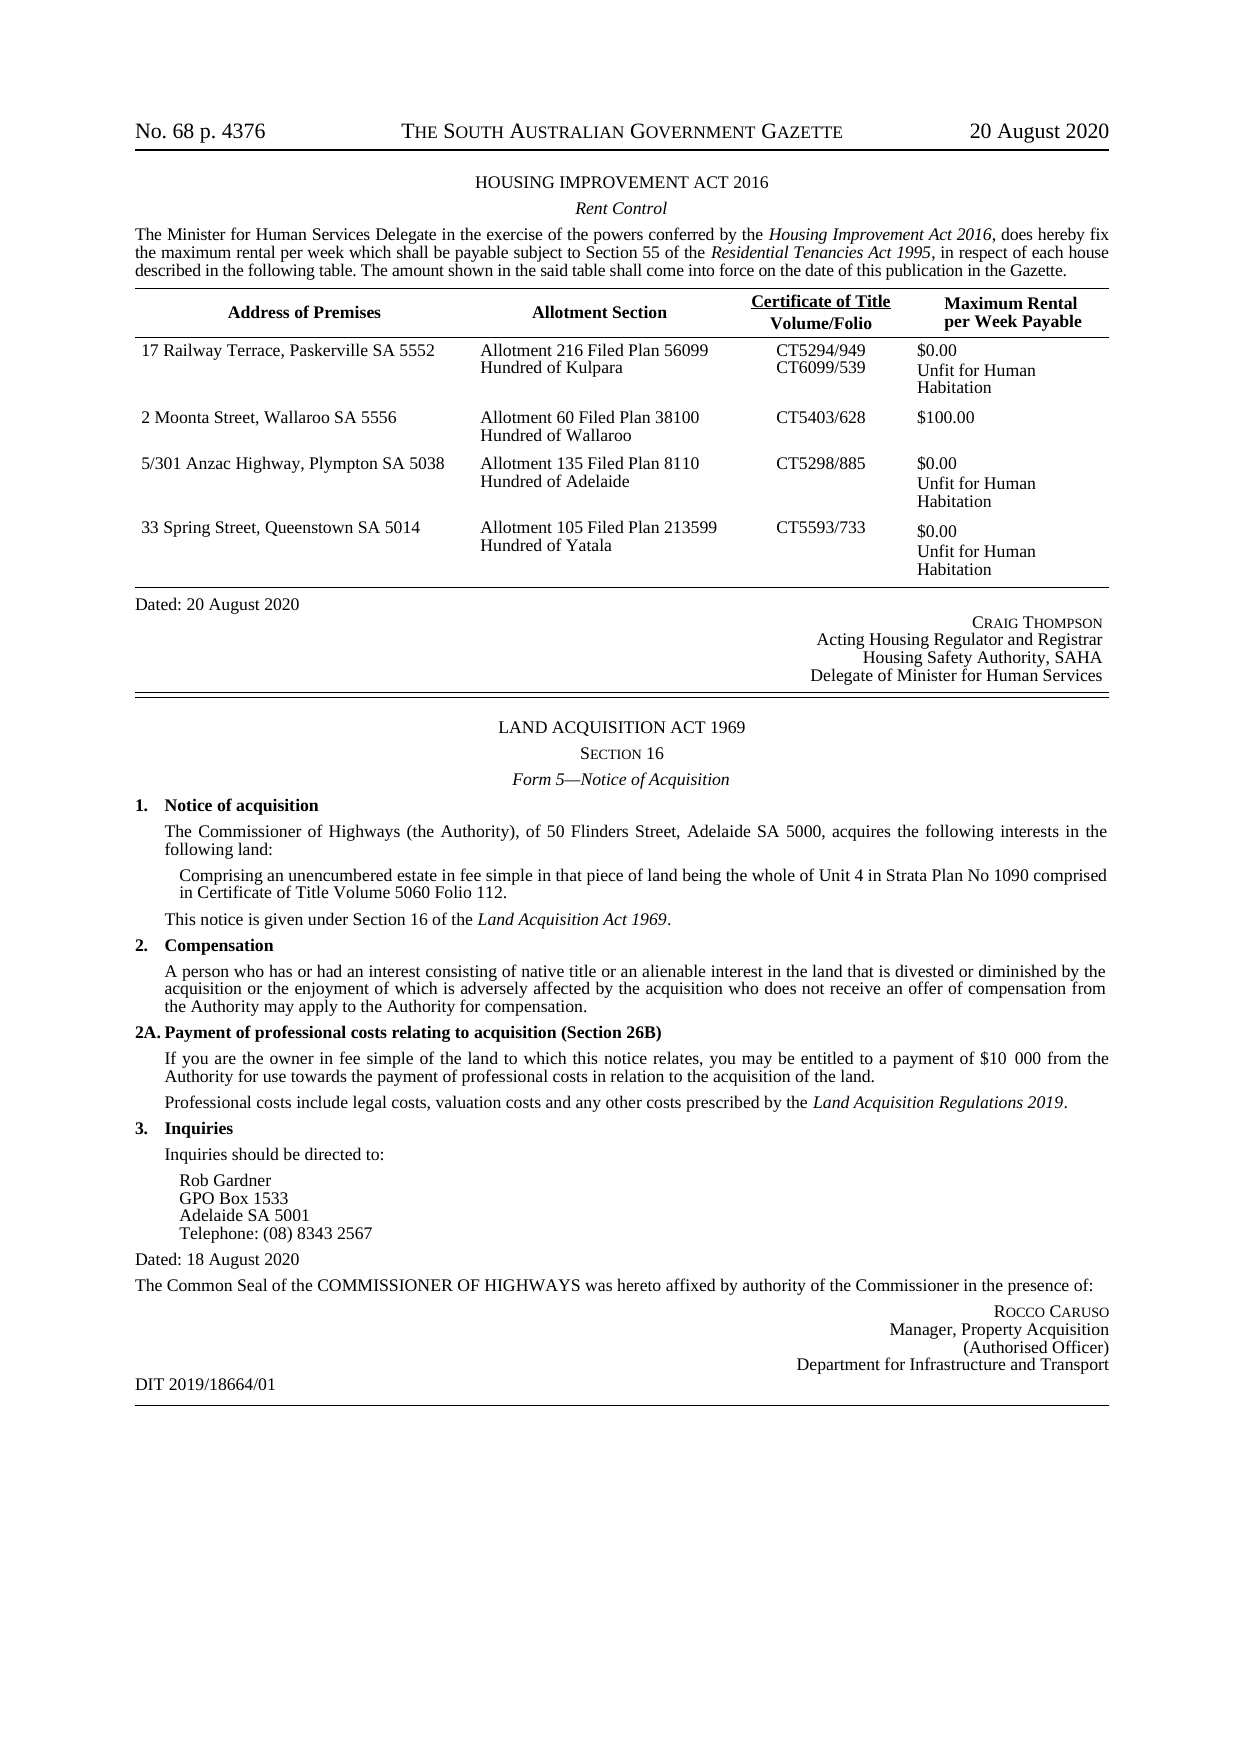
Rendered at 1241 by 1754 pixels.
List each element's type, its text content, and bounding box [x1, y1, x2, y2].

text Rob Gardner [179, 1172, 1109, 1190]
text Housing Safety Authority, SAHA [135, 649, 1103, 667]
table_cell 33 Spring Street, Queenstown SA 5014 [135, 519, 474, 587]
table_header Maximum Rental per Week Payable [917, 289, 1109, 337]
text Comprising an unencumbered estate in fee simple in that piece of land being the whole of Unit 4 in Strata Plan No 1090 comprised in Certificate of Title Volume 5060 Folio 112. [179, 867, 1109, 902]
text Section 16 [135, 745, 1109, 763]
table_cell $100.00 [917, 406, 1109, 451]
subtitle Land Acquisition Act 1969 [135, 719, 1109, 737]
text Professional costs include legal costs, valuation costs and any other costs prescribed by the Land Acquisition Regulations 2019. [164, 1094, 1109, 1112]
table_cell Allotment 105 Filed Plan 213599 Hundred of Yatala [474, 519, 725, 587]
table_cell 2 Moonta Street, Wallaroo SA 5556 [135, 406, 474, 451]
text Department for Infrastructure and Transport [135, 1357, 1109, 1374]
table_cell Allotment 60 Filed Plan 38100 Hundred of Wallaroo [474, 406, 725, 451]
text 2. Compensation [135, 937, 1109, 954]
text The Common Seal of the COMMISSIONER OF HIGHWAYS was hereto affixed by authority of the Commissioner in the presence of: [135, 1277, 1109, 1295]
text Manager, Property Acquisition [135, 1321, 1109, 1339]
text Acting Housing Regulator and Registrar [135, 632, 1103, 649]
table_cell Allotment 216 Filed Plan 56099 Hundred of Kulpara [474, 338, 725, 406]
text Adelaide SA 5001 [179, 1208, 1109, 1225]
table_cell CT5298/885 [725, 451, 917, 519]
text DIT 2019/18664/01 [135, 1374, 1109, 1394]
table_cell $0.00 Unfit for Human Habitation [917, 451, 1109, 519]
table_cell Allotment 135 Filed Plan 8110 Hundred of Adelaide [474, 451, 725, 519]
table_header Allotment Section [474, 289, 725, 337]
text Rocco Caruso [135, 1303, 1109, 1321]
text Craig Thompson [135, 614, 1103, 632]
text Rent Control [135, 200, 1109, 218]
text Inquiries should be directed to: [164, 1146, 1109, 1164]
subtitle Housing Improvement Act 2016 [135, 174, 1109, 192]
table_header Address of Premises [135, 289, 474, 337]
text Telephone: (08) 8343 2567 [179, 1225, 1109, 1243]
text 2A. Payment of professional costs relating to acquisition (Section 26B) [135, 1024, 1109, 1042]
table_header Certificate of Title Volume/Folio [725, 289, 917, 337]
table_cell CT5294/949 CT6099/539 [725, 338, 917, 406]
text (Authorised Officer) [135, 1339, 1109, 1357]
table_cell 17 Railway Terrace, Paskerville SA 5552 [135, 338, 474, 406]
table_cell $0.00 Unfit for Human Habitation [917, 519, 1109, 587]
text 1. Notice of acquisition [135, 797, 1109, 815]
table_cell $0.00 Unfit for Human Habitation [917, 338, 1109, 406]
text If you are the owner in fee simple of the land to which this notice relates, you may be entitled to a payment of $10 000 from the Authority for use towards the payment of professional costs in relation to the acquisition of the land. [164, 1050, 1109, 1086]
text 3. Inquiries [135, 1120, 1109, 1138]
table_cell CT5403/628 [725, 406, 917, 451]
text This notice is given under Section 16 of the Land Acquisition Act 1969. [164, 911, 1109, 928]
text Dated: 20 August 2020 [135, 596, 1103, 614]
text Dated: 18 August 2020 [135, 1251, 1109, 1269]
table_cell CT5593/733 [725, 519, 917, 587]
text A person who has or had an interest consisting of native title or an alienable interest in the land that is divested or diminished by the acquisition or the enjoyment of which is adversely affected by the acquisition who does not receive an offer of compensation from the Authority may apply to the Authority for compensation. [164, 963, 1109, 1016]
text Form 5—Notice of Acquisition [135, 771, 1109, 789]
table_cell 5/301 Anzac Highway, Plympton SA 5038 [135, 451, 474, 519]
text The Commissioner of Highways (the Authority), of 50 Flinders Street, Adelaide SA 5000, acquires the following interests in the following land: [164, 823, 1109, 859]
text GPO Box 1533 [179, 1190, 1109, 1208]
text The Minister for Human Services Delegate in the exercise of the powers conferred by the Housing Improvement Act 2016, does hereby fix the maximum rental per week which shall be payable subject to Section 55 of the Residential Tenancies Act 1995, in respect of each house described in the following table. The amount shown in the said table shall come into force on the date of this publication in the Gazette. [135, 226, 1109, 279]
text Delegate of Minister for Human Services [135, 667, 1103, 685]
